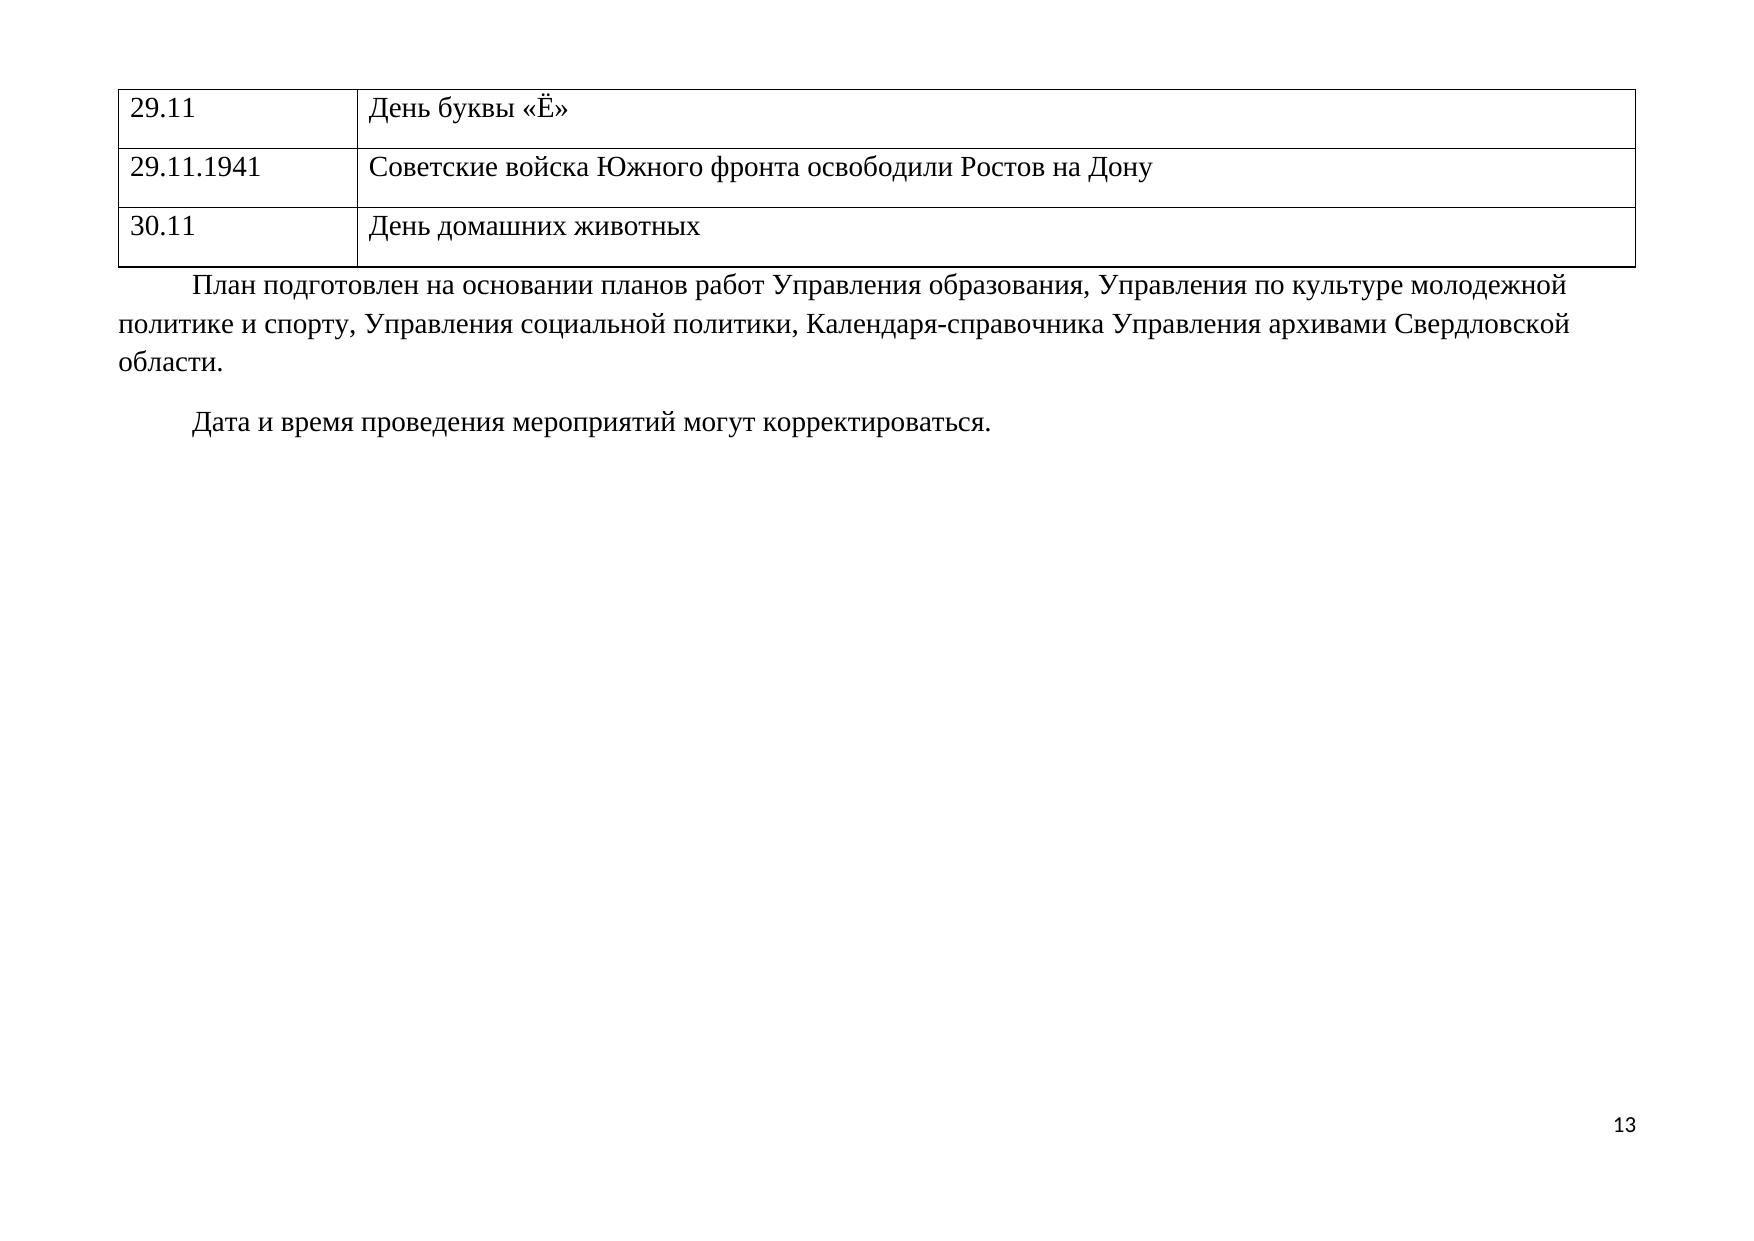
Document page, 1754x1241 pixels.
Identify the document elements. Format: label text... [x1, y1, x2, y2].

table_cell День буквы «Ё» [358, 90, 1635, 148]
table_cell День домашних животных [358, 208, 1635, 266]
table_cell 29.11 [119, 90, 357, 148]
text Дата и время проведения мероприятий могут корректироваться. [118, 404, 1636, 437]
table_cell 29.11.1941 [119, 149, 357, 207]
table_cell Советские войска Южного фронта освободили Ростов на Дону [358, 149, 1635, 207]
text План подготовлен на основании планов работ Управления образования, Управления по культуре молодежной политике и спорту, Управления социальной политики, Календаря-справочника Управления архивами Свердловской области. [118, 268, 1636, 378]
table_cell 30.11 [119, 208, 357, 266]
